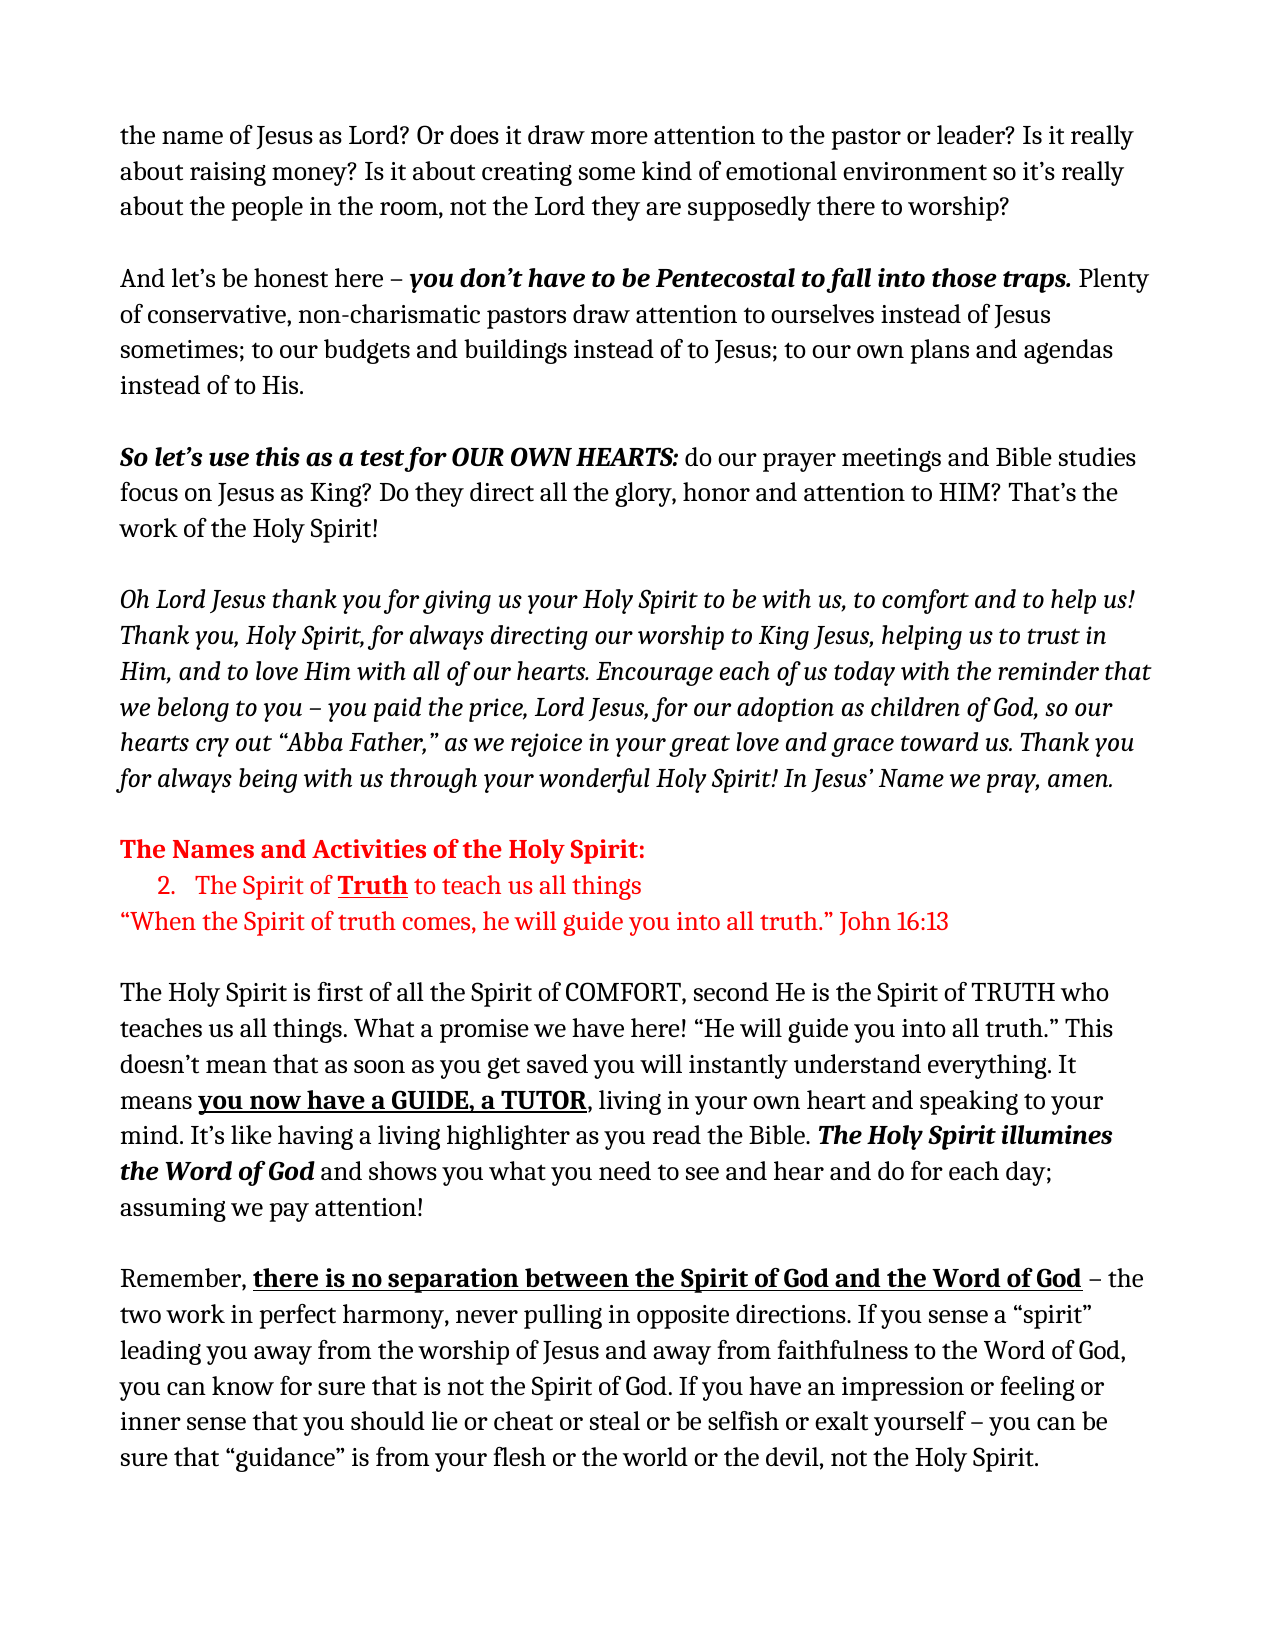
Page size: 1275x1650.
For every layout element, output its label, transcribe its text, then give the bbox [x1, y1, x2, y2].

text And let’s be honest here – you don’t have to be Pentecostal to fall into those traps. Plenty of conservative, non-charismatic pastors draw attention to ourselves instead of Jesus sometimes; to our budgets and buildings instead of to Jesus; to our own plans and agendas instead of to His. [120, 263, 1155, 401]
text Remember, there is no separation between the Spirit of God and the Word of God – the two work in perfect harmony, never pulling in opposite directions. If you sense a “spirit” leading you away from the worship of Jesus and away from faithfulness to the Word of God, you can know for sure that is not the Spirit of God. If you have an impression or feeling or inner sense that you should lie or cheat or steal or be selfish or exalt yourself – you can be sure that “guidance” is from your flesh or the world or the devil, not the Holy Spirit. [120, 1263, 1155, 1473]
text So let’s use this as a test for OUR OWN HEARTS: do our prayer meetings and Bible studies focus on Jesus as King? Do they direct all the glory, honor and attention to HIM? That’s the work of the Holy Spirit! [120, 442, 1155, 544]
text The Names and Activities of the Holy Spirit: [120, 834, 1155, 866]
text “When the Spirit of truth comes, he will guide you into all truth.” John 16:13 [120, 906, 1155, 937]
text Oh Lord Jesus thank you for giving us your Holy Spirit to be with us, to comfort and to help us! Thank you, Holy Spirit, for always directing our worship to King Jesus, helping us to trust in Him, and to love Him with all of our hearts. Encourage each of us today with the reminder that we belong to you – you paid the price, Lord Jesus, for our adoption as children of God, so our hearts cry out “Abba Father,” as we rejoice in your great love and grace toward us. Thank you for always being with us through your wonderful Holy Spirit! In Jesus’ Name we pray, amen. [120, 584, 1155, 794]
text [120, 120, 1155, 223]
list The Spirit of Truth to teach us all things [157, 870, 1155, 901]
text The Holy Spirit is first of all the Spirit of COMFORT, second He is the Spirit of TRUTH who teaches us all things. What a promise we have here! “He will guide you into all truth.” This doesn’t mean that as soon as you get saved you will instantly understand everything. It means you now have a GUIDE, a TUTOR, living in your own heart and speaking to your mind. It’s like having a living highlighter as you read the Bible. The Holy Spirit illumines the Word of God and shows you what you need to see and hear and do for each day; assuming we pay attention! [120, 977, 1155, 1223]
